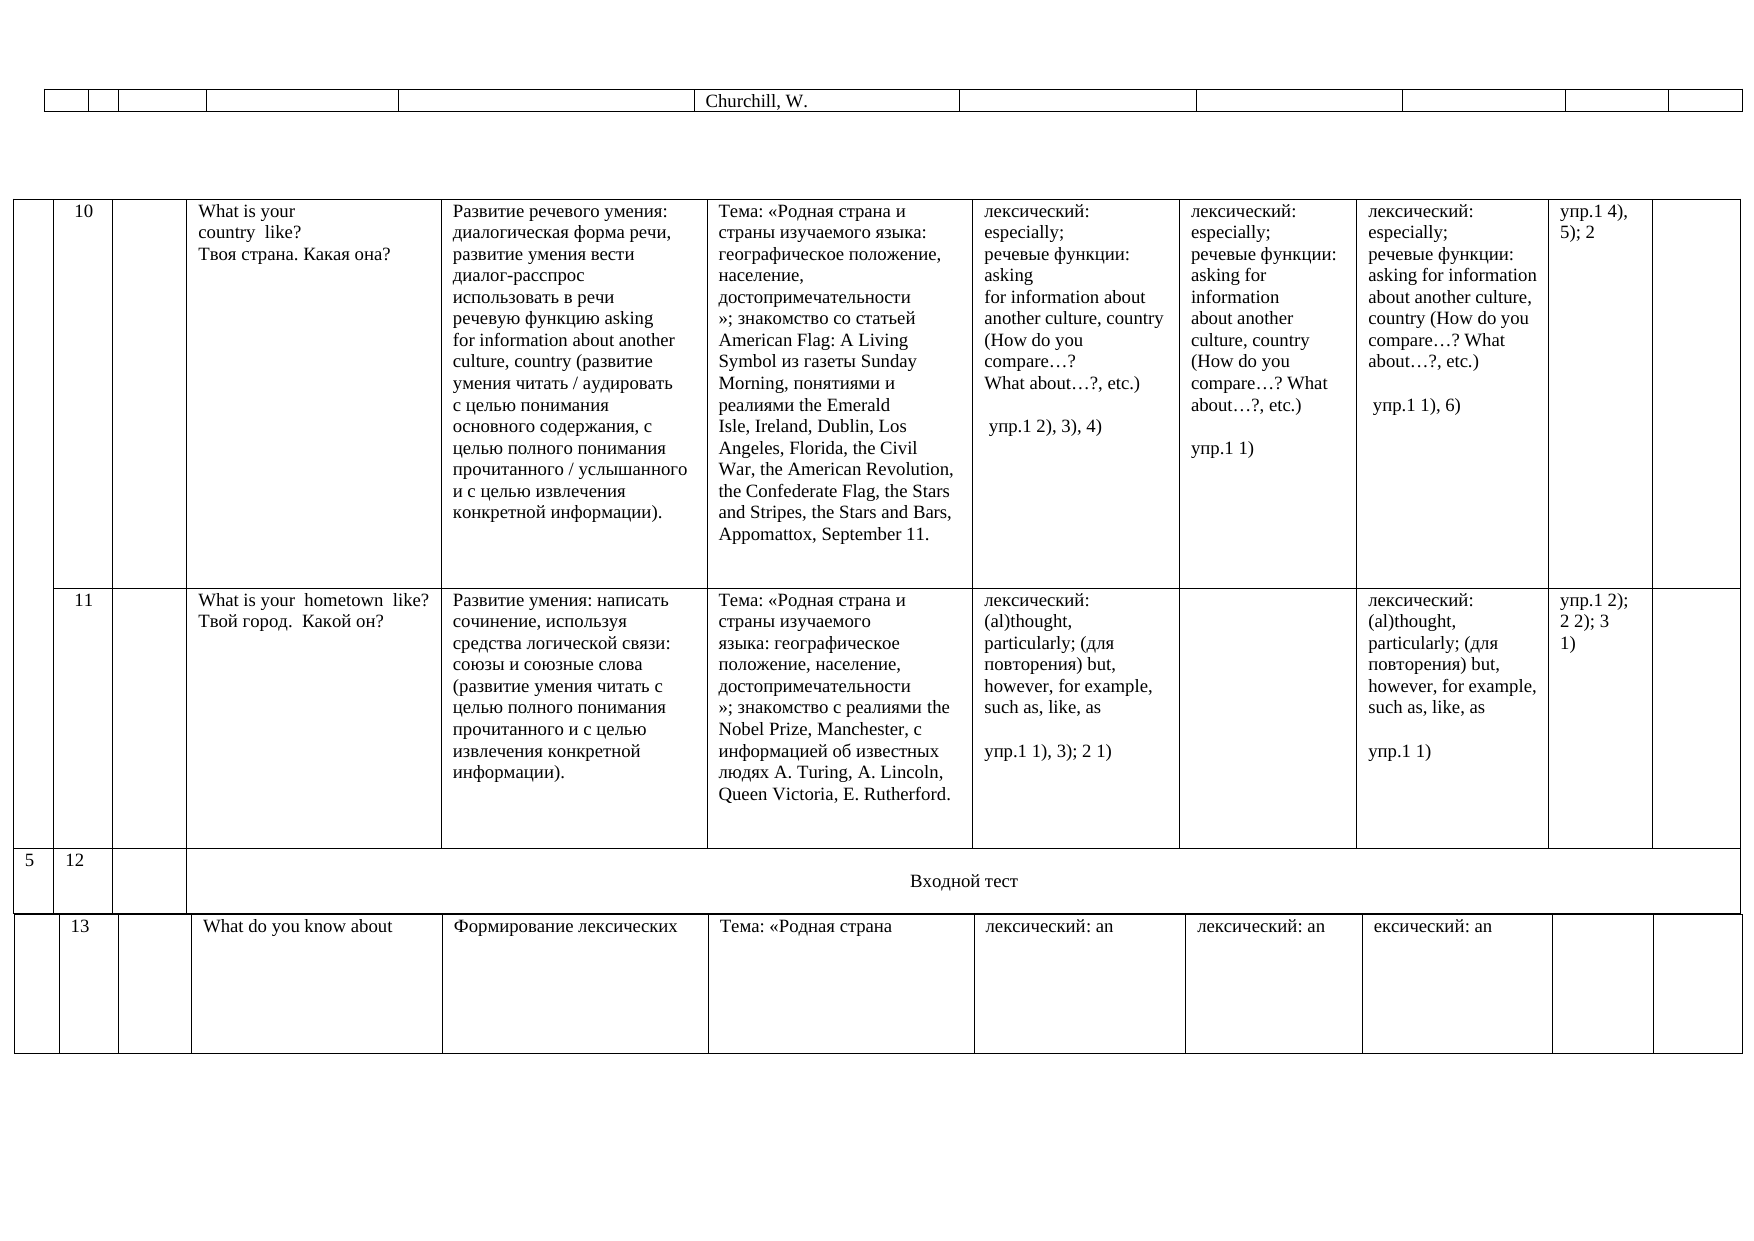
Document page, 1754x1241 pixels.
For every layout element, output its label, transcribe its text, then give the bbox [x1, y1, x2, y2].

table_header [1553, 915, 1653, 1053]
table_header [113, 200, 186, 588]
table_cell лексический: (al)thought, particularly; (для повторения) but, however, for example, such as, like, as упр.1 1) [1357, 589, 1548, 847]
table_cell 9 [89, 90, 118, 111]
table_cell [113, 589, 186, 847]
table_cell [960, 90, 1196, 111]
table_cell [207, 90, 398, 111]
table_header лексический: especially; речевые функции: asking for information about another culture, country (How do you compare…? What about…?, etc.) упр.1 2), 3), 4) [973, 200, 1179, 588]
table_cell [399, 90, 694, 111]
table_header [119, 915, 191, 1053]
table_header 10 [54, 200, 112, 588]
table_cell 12 [54, 849, 112, 913]
table_cell 5 [14, 849, 53, 913]
table_header What is your country like? Твоя страна. Какая она? [187, 200, 441, 588]
table_cell Тема: «Родная страна и страны изучаемого языка: географическое положение, население, достопримечательности »; знакомство с реалиями the Nobel Prize, Manchester, с информацией об известных людях A. Turing, A. Lincoln, Queen Victoria, E. Rutherford. [708, 589, 972, 847]
table_header [1653, 200, 1740, 588]
table_header Развитие речевого умения: диалогическая форма речи, развитие умения вести диалог-расспрос использовать в речи речевую функцию asking for information about another culture, country (развитие умения читать / аудировать с целью понимания основного содержания, с целью полного понимания прочитанного / услышанного и с целью извлечения конкретной информации). [442, 200, 707, 588]
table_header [192, 915, 442, 1053]
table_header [709, 915, 974, 1053]
table_cell [119, 90, 206, 111]
table_cell What is your hometown like? Твой город. Какой он? [187, 589, 441, 847]
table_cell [1197, 90, 1402, 111]
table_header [975, 915, 1185, 1053]
table_cell Развитие умения: написать сочинение, используя средства логической связи: союзы и союзные слова (развитие умения читать с целью полного понимания прочитанного и с целью извлечения конкретной информации). [442, 589, 707, 847]
table_cell [1653, 589, 1740, 847]
table_header 13 [60, 915, 118, 1053]
table_cell Входной тест [187, 849, 1740, 913]
table_header [1654, 915, 1742, 1053]
table_cell [1566, 90, 1668, 111]
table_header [443, 915, 708, 1053]
table_cell упр.1 2); 2 2); 3 1) [1549, 589, 1652, 847]
table_cell лексический: (al)thought, particularly; (для повторения) but, however, for example, such as, like, as упр.1 1), 3); 2 1) [973, 589, 1179, 847]
table_header [14, 200, 53, 847]
table_header упр.1 4), 5); 2 [1549, 200, 1652, 588]
table_header [15, 915, 59, 1053]
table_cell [695, 90, 959, 111]
table_header Тема: «Родная страна и страны изучаемого языка: географическое положение, население, достопримечательности »; знакомство со статьей American Flag: A Living Symbol из газеты Sunday Morning, понятиями и реалиями the Emerald Isle, Ireland, Dublin, Los Angeles, Florida, the Civil War, the American Revolution, the Confederate Flag, the Stars and Stripes, the Stars and Bars, Appomattox, September 11. [708, 200, 972, 588]
table_header лексический: especially; речевые функции: asking for information about another culture, country (How do you compare…? What about…?, etc.) упр.1 1), 6) [1357, 200, 1548, 588]
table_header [1363, 915, 1552, 1053]
table_cell [1669, 90, 1742, 111]
table_cell [1180, 589, 1356, 847]
table_cell [113, 849, 186, 913]
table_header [1186, 915, 1362, 1053]
table_header лексический: especially; речевые функции: asking for information about another culture, country (How do you compare…? What about…?, etc.) упр.1 1) [1180, 200, 1356, 588]
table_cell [1403, 90, 1565, 111]
table_cell 11 [54, 589, 112, 847]
